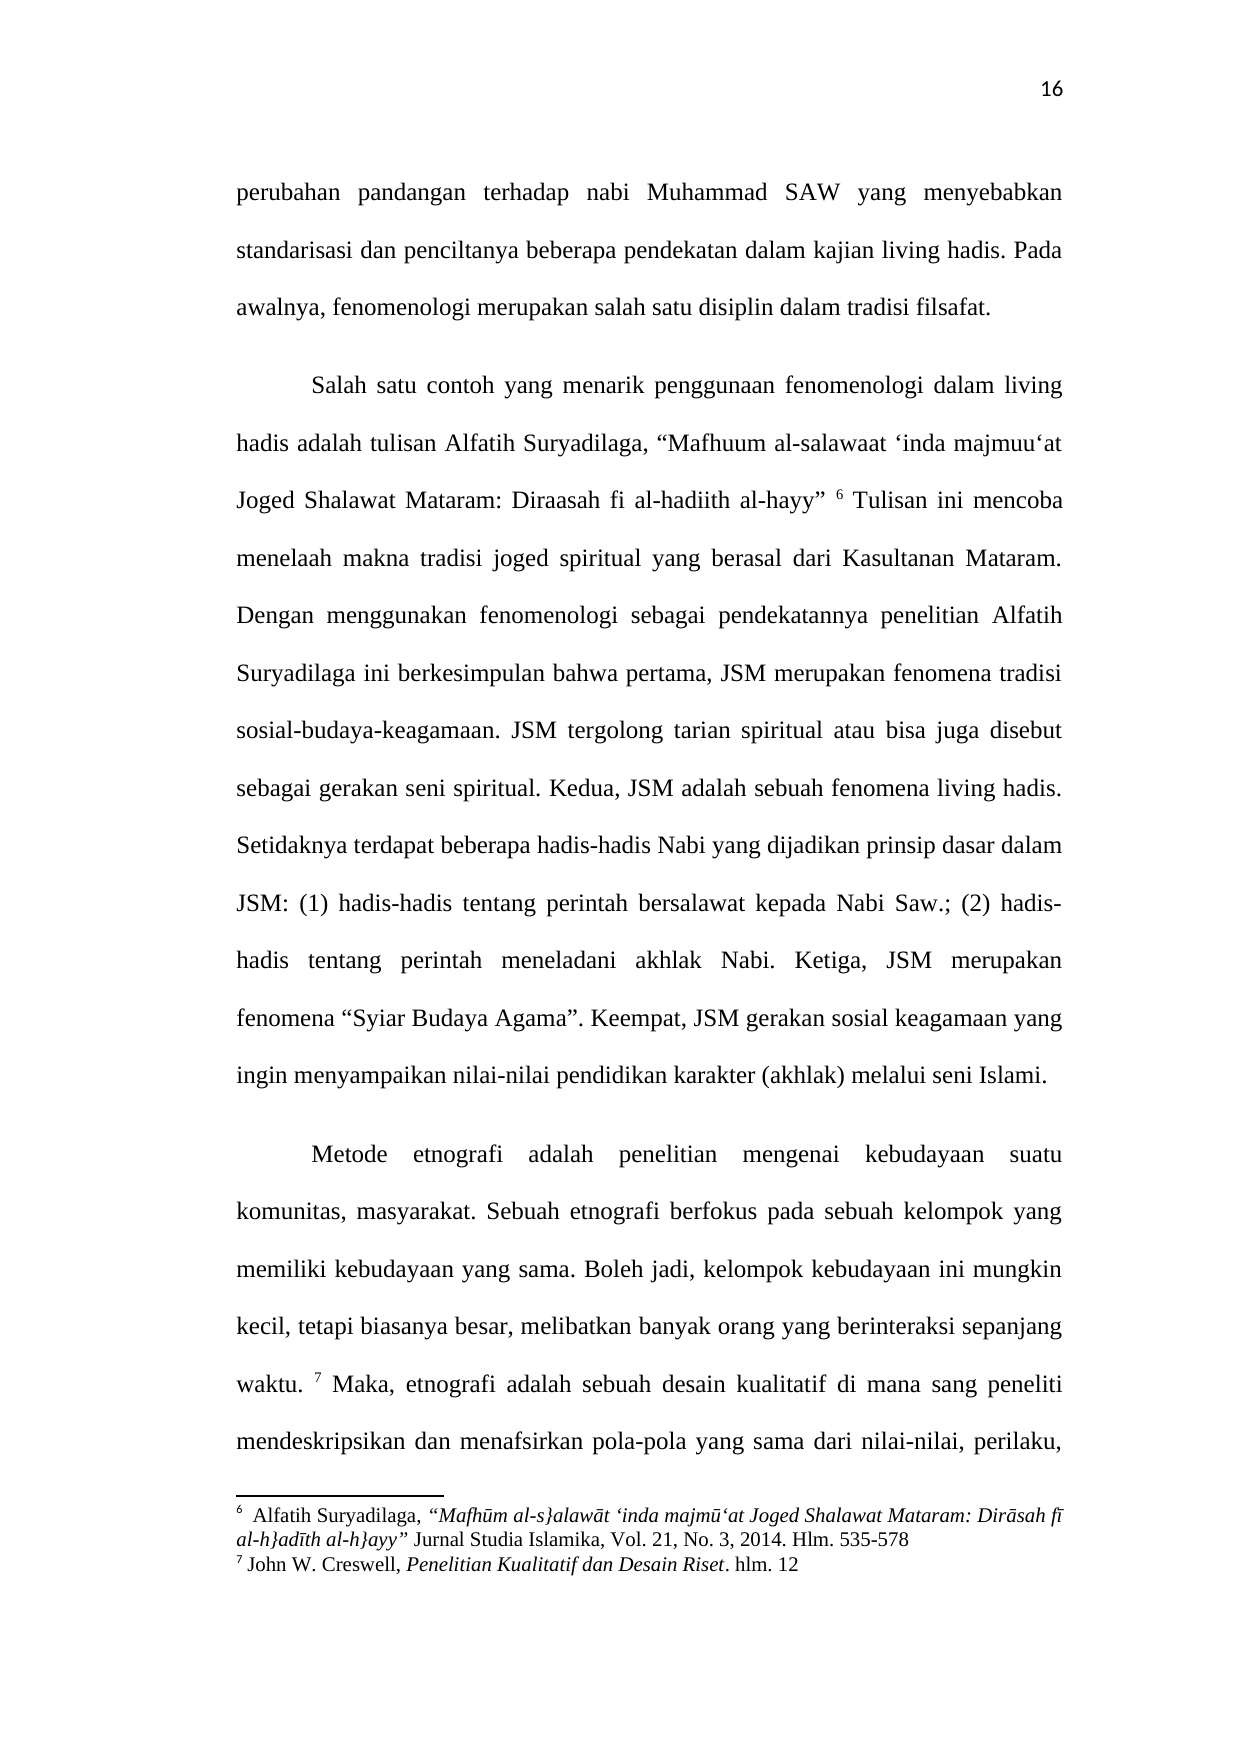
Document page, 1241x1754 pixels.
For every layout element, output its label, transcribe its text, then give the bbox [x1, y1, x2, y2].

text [236, 177, 1063, 321]
text Salah satu contoh yang menarik penggunaan fenomenologi dalam living hadis adalah tulisan Alfatih Suryadilaga, “Mafhuum al-salawaat ‘inda majmuu‘at Joged Shalawat Mataram: Diraasah fi al-hadiith al-hayy” Tulisan ini mencoba menelaah makna tradisi joged spiritual yang berasal dari Kasultanan Mataram. Dengan menggunakan fenomenologi sebagai pendekatannya penelitian Alfatih Suryadilaga ini berkesimpulan bahwa pertama, JSM merupakan fenomena tradisi sosial-budaya-keagamaan. JSM tergolong tarian spiritual atau bisa juga disebut sebagai gerakan seni spiritual. Kedua, JSM adalah sebuah fenomena living hadis. Setidaknya terdapat beberapa hadis-hadis Nabi yang dijadikan prinsip dasar dalam JSM: (1) hadis-hadis tentang perintah bersalawat kepada Nabi Saw.; (2) hadis-hadis tentang perintah meneladani akhlak Nabi. Ketiga, JSM merupakan fenomena “Syiar Budaya Agama”. Keempat, JSM gerakan sosial keagamaan yang ingin menyampaikan nilai-nilai pendidikan karakter (akhlak) melalui seni Islami. [236, 371, 1063, 1089]
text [236, 1139, 1063, 1455]
